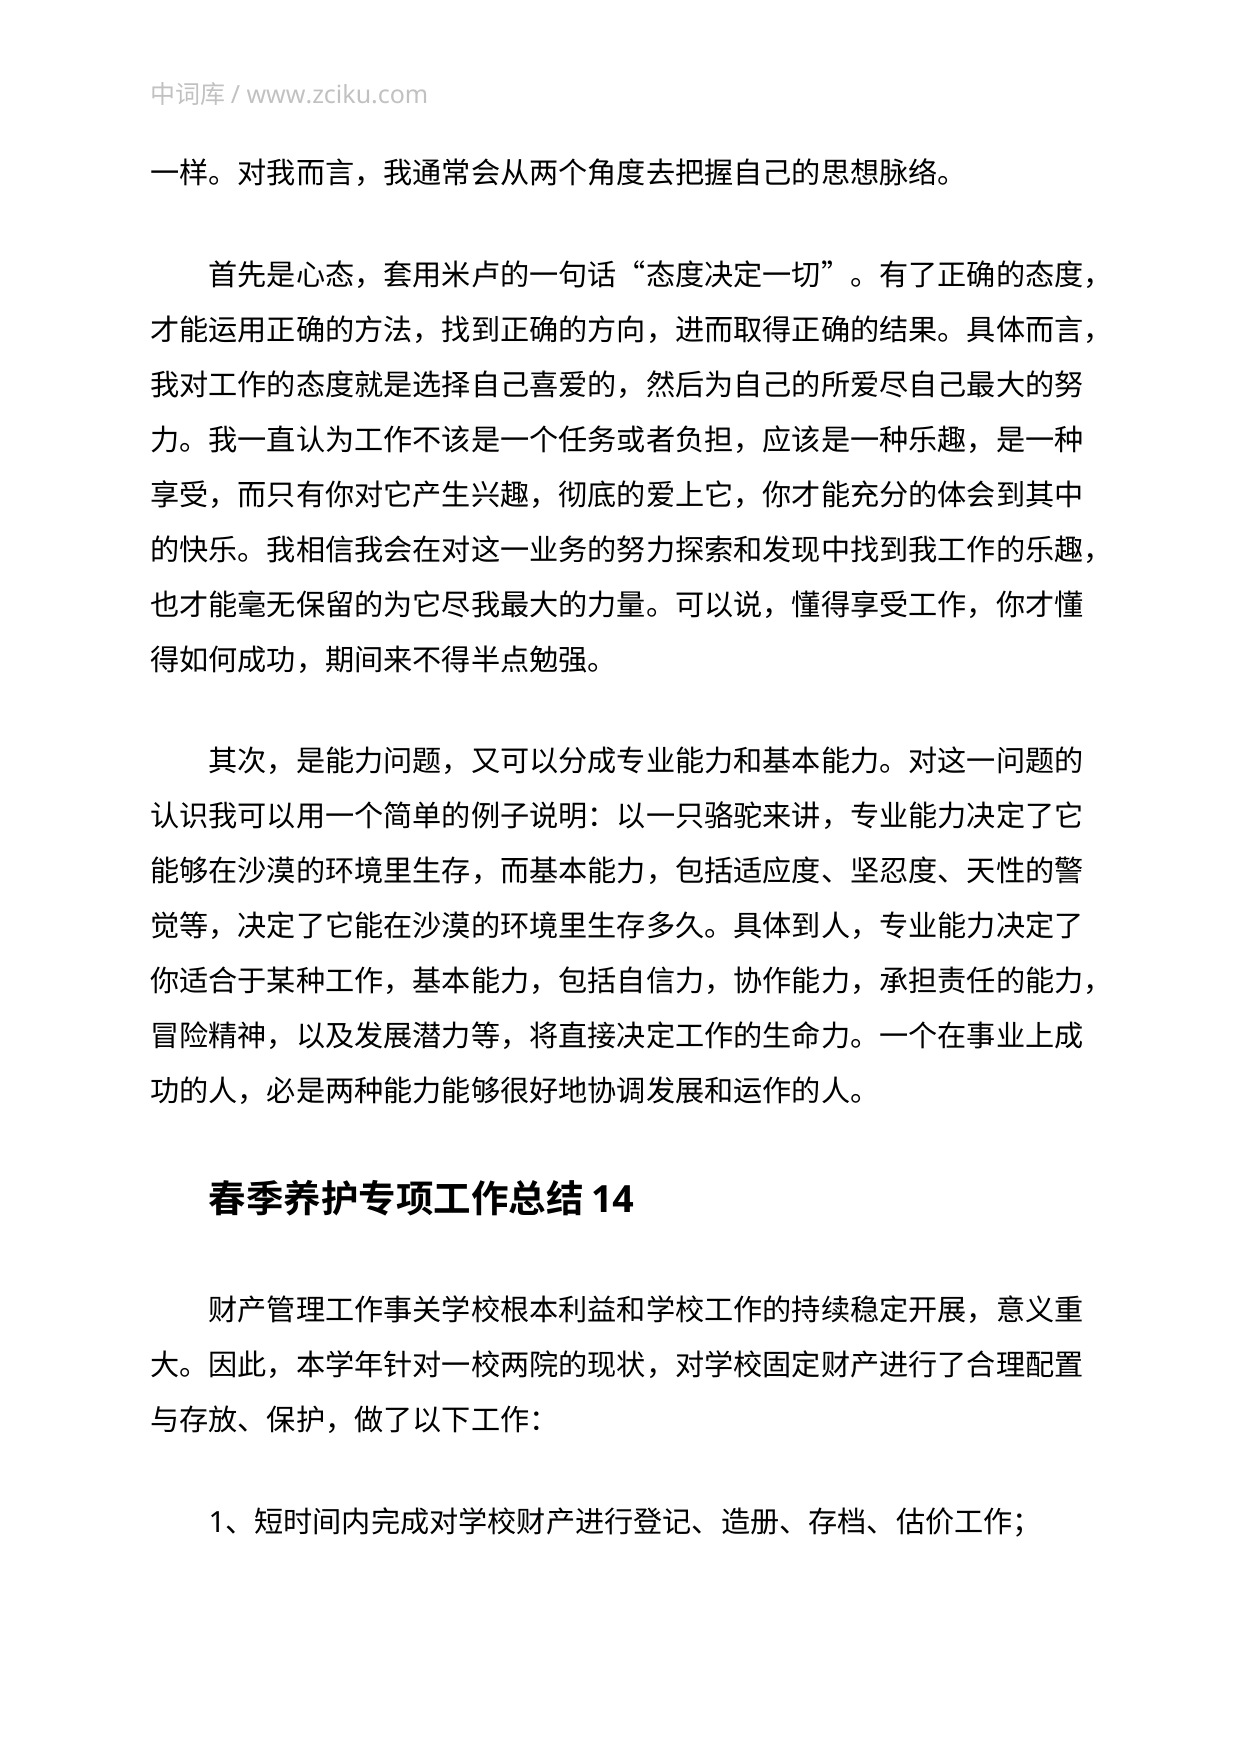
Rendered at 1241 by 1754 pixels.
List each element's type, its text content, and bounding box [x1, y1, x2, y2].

text 财产管理工作事关学校根本利益和学校工作的持续稳定开展，意义重大。因此，本学年针对一校两院的现状，对学校固定财产进行了合理配置与存放、保护，做了以下工作： [150, 1287, 1090, 1439]
text 其次，是能力问题，又可以分成专业能力和基本能力。对这一问题的认识我可以用一个简单的例子说明：以一只骆驼来讲，专业能力决定了它能够在沙漠的环境里生存，而基本能力，包括适应度、坚忍度、天性的警觉等，决定了它能在沙漠的环境里生存多久。具体到人，专业能力决定了你适合于某种工作，基本能力，包括自信力，协作能力，承担责任的能力，冒险精神，以及发展潜力等，将直接决定工作的生命力。一个在事业上成功的人，必是两种能力能够很好地协调发展和运作的人。 [150, 738, 1090, 1109]
text 1、短时间内完成对学校财产进行登记、造册、存档、估价工作； [150, 1498, 1090, 1541]
text 春季养护专项工作总结14 [150, 1169, 1090, 1223]
text 首先是心态，套用米卢的一句话“态度决定一切”。有了正确的态度，才能运用正确的方法，找到正确的方向，进而取得正确的结果。具体而言，我对工作的态度就是选择自己喜爱的，然后为自己的所爱尽自己最大的努力。我一直认为工作不该是一个任务或者负担，应该是一种乐趣，是一种享受，而只有你对它产生兴趣，彻底的爱上它，你才能充分的体会到其中的快乐。我相信我会在对这一业务的努力探索和发现中找到我工作的乐趣，也才能毫无保留的为它尽我最大的力量。可以说，懂得享受工作，你才懂得如何成功，期间来不得半点勉强。 [150, 252, 1090, 678]
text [150, 150, 1090, 192]
